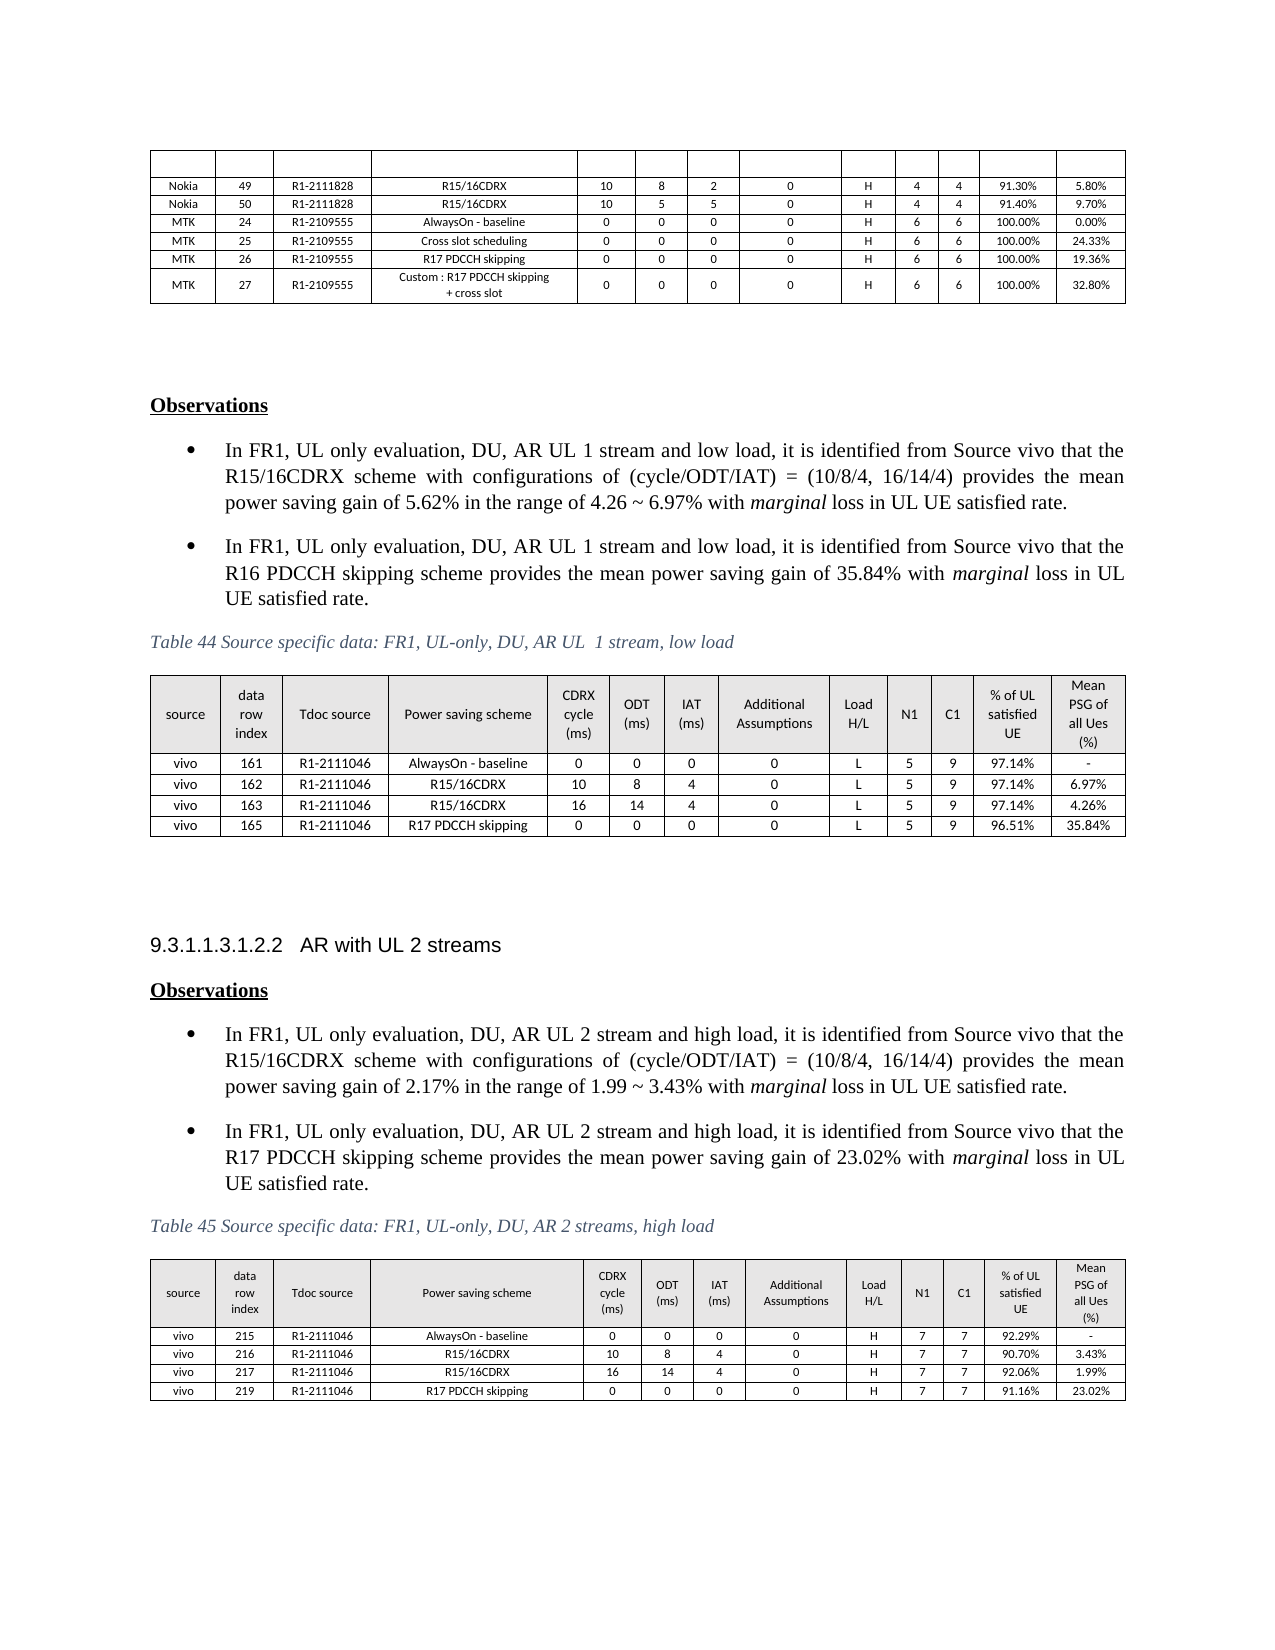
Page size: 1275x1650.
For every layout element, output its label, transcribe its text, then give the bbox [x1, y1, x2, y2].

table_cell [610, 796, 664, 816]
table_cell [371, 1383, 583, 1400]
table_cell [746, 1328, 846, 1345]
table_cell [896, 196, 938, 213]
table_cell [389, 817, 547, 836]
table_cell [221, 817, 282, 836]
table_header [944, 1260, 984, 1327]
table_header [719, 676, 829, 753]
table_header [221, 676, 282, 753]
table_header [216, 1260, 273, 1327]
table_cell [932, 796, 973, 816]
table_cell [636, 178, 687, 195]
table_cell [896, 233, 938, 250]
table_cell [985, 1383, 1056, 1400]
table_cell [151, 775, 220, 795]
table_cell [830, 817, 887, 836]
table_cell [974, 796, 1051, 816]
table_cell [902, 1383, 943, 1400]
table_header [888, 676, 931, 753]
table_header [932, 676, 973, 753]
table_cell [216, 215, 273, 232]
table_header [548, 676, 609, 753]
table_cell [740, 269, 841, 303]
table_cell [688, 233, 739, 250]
list In FR1, UL only evaluation, DU, AR UL 1 stream and low load, it is identified from Source vivo that the R15/16CDRX scheme with configurations of (cycle/ODT/IAT) = (10/8/4, 16/14/4) provides the mean power saving gain of 5.62% in the range of 4.26 ~ 6.97% with marginal loss in UL UE satisfied rate. [187, 438, 1125, 514]
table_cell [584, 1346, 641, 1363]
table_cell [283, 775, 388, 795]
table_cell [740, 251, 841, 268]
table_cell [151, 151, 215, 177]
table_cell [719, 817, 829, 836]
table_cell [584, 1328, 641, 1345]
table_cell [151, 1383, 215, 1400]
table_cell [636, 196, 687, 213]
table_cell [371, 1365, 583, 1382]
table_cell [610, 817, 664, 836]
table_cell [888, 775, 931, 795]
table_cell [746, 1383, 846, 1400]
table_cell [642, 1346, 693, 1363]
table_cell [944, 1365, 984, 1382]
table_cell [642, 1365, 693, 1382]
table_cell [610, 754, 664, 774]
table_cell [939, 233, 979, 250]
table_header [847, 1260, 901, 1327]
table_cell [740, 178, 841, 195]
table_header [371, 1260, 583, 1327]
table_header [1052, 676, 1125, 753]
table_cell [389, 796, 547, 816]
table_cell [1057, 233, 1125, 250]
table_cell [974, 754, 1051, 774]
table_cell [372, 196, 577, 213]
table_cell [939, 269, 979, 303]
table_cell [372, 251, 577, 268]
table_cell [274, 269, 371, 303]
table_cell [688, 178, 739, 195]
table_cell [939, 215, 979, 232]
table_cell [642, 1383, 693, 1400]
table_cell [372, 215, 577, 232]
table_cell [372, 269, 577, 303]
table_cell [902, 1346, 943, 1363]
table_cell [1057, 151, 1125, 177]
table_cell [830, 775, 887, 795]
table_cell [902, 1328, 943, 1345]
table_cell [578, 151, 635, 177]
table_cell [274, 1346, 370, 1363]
list In FR1, UL only evaluation, DU, AR UL 1 stream and low load, it is identified from Source vivo that the R16 PDCCH skipping scheme provides the mean power saving gain of 35.84% with marginal loss in UL UE satisfied rate. [187, 534, 1125, 610]
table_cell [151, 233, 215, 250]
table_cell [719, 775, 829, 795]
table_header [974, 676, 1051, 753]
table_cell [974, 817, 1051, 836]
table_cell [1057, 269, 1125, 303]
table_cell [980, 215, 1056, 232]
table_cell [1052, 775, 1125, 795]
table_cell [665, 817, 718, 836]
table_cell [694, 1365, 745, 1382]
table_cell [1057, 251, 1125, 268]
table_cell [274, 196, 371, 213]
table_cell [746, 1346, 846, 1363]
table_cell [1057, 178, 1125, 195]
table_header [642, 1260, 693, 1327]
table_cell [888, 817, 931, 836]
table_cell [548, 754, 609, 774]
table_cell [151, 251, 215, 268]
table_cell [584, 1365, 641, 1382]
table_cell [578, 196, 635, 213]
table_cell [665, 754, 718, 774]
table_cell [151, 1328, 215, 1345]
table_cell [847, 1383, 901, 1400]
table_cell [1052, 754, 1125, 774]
text Observations [150, 977, 1125, 1002]
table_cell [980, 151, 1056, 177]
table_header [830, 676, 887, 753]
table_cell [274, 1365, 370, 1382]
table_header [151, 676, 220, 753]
text Observations [150, 393, 1125, 417]
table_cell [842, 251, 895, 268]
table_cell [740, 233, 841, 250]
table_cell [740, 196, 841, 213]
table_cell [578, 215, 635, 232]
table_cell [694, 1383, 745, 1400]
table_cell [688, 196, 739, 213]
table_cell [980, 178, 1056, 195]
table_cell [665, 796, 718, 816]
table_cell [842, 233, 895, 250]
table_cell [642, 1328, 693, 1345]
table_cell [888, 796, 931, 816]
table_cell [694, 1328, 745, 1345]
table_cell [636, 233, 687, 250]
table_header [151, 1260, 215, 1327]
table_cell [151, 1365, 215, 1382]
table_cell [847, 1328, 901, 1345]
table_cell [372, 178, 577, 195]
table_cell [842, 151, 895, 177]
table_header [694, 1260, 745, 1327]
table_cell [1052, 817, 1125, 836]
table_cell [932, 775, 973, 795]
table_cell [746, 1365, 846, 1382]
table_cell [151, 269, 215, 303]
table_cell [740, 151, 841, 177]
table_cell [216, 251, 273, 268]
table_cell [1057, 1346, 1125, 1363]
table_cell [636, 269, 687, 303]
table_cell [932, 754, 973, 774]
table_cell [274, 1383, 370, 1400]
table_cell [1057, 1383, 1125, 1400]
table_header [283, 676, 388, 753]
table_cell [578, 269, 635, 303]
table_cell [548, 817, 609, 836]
text Table 45 Source specific data: FR1, UL-only, DU, AR 2 streams, high load [150, 1215, 1125, 1237]
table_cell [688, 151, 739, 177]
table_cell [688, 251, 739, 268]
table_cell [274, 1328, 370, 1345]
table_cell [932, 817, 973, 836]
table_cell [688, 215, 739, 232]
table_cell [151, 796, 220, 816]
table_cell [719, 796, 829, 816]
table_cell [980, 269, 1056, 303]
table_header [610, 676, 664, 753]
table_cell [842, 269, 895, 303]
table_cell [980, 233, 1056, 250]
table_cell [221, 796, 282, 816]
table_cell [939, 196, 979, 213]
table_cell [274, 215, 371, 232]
subtitle AR with UL 2 streams [150, 933, 1125, 957]
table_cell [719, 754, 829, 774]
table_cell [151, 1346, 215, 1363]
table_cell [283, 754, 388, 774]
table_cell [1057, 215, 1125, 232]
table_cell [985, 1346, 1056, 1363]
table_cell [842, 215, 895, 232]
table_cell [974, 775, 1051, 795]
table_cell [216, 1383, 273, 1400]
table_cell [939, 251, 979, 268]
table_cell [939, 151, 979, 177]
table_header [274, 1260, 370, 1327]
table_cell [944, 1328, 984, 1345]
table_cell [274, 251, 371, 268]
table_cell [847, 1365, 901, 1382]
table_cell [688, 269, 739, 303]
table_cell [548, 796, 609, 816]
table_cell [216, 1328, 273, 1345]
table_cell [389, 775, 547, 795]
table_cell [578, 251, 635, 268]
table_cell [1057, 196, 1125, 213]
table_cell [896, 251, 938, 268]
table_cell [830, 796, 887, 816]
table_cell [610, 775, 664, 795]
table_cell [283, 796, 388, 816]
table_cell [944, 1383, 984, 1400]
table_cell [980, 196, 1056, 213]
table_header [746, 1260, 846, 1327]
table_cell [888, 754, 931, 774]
text Table 44 Source specific data: FR1, UL-only, DU, AR UL 1 stream, low load [150, 631, 1125, 653]
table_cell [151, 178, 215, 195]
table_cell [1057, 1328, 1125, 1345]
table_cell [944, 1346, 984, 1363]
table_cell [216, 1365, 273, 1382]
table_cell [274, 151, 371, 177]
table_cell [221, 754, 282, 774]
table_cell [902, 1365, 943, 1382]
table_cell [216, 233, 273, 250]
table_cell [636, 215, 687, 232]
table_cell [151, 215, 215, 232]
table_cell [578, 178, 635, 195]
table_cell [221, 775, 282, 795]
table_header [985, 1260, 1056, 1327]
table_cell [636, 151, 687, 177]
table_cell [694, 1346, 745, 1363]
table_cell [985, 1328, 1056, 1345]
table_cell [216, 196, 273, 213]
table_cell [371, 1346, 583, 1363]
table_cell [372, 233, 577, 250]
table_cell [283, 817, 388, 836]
list In FR1, UL only evaluation, DU, AR UL 2 stream and high load, it is identified from Source vivo that the R17 PDCCH skipping scheme provides the mean power saving gain of 23.02% with marginal loss in UL UE satisfied rate. [187, 1119, 1125, 1195]
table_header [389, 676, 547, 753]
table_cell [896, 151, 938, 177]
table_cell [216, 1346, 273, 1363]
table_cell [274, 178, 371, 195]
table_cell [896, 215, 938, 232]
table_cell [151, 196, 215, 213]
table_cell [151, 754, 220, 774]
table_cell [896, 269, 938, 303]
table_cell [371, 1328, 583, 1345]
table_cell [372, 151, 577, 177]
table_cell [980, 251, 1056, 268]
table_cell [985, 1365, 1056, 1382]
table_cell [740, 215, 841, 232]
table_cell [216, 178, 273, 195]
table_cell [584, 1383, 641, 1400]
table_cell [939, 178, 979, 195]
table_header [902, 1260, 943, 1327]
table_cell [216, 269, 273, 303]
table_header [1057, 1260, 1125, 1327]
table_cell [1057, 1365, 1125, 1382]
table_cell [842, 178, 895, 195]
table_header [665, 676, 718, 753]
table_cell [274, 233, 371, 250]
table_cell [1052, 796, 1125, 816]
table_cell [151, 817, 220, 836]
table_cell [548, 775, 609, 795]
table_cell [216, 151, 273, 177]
list In FR1, UL only evaluation, DU, AR UL 2 stream and high load, it is identified from Source vivo that the R15/16CDRX scheme with configurations of (cycle/ODT/IAT) = (10/8/4, 16/14/4) provides the mean power saving gain of 2.17% in the range of 1.99 ~ 3.43% with marginal loss in UL UE satisfied rate. [187, 1022, 1125, 1098]
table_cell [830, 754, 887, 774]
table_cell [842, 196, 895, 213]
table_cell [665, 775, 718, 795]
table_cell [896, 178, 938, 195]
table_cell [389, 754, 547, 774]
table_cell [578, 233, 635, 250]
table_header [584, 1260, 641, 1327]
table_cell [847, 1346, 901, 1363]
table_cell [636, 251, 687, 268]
